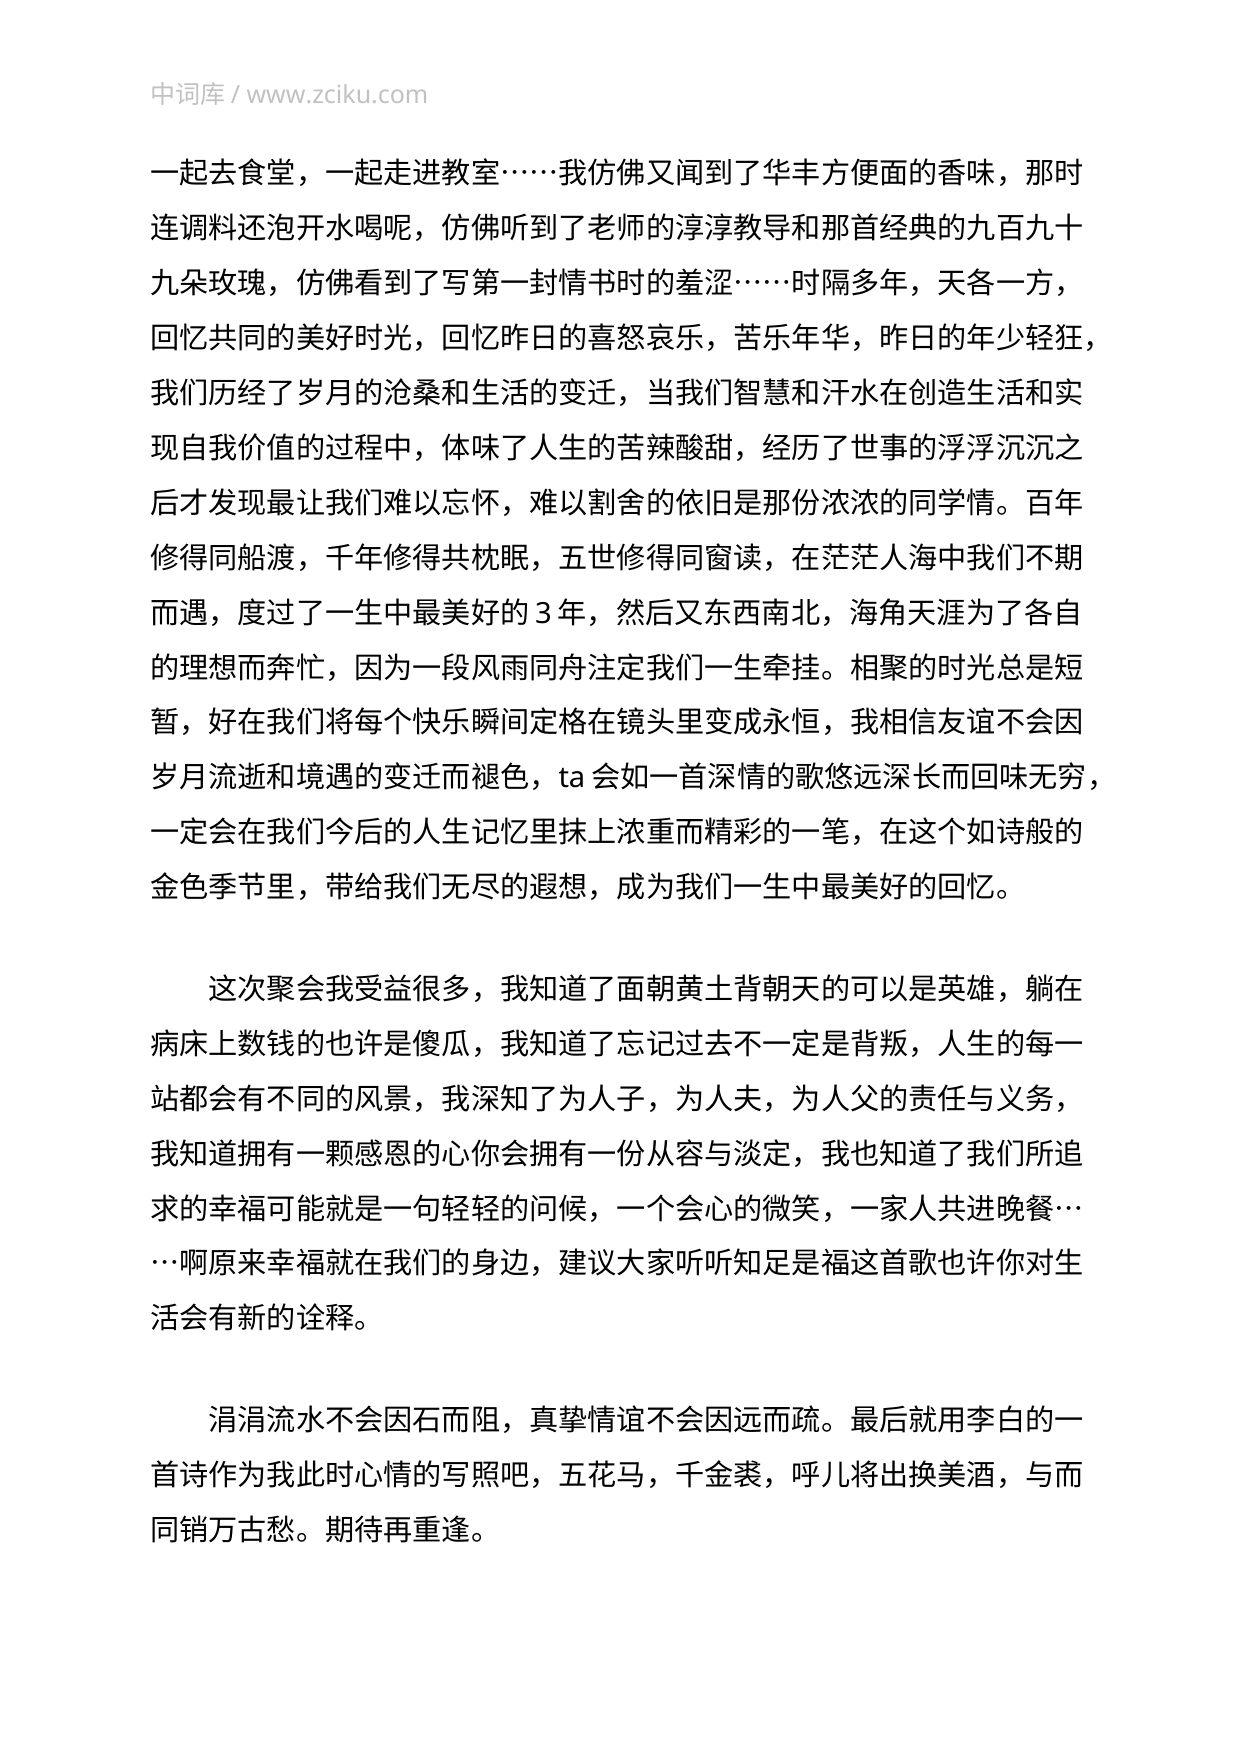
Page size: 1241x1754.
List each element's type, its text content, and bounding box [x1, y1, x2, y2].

text 这次聚会我受益很多，我知道了面朝黄土背朝天的可以是英雄，躺在病床上数钱的也许是傻瓜，我知道了忘记过去不一定是背叛，人生的每一站都会有不同的风景，我深知了为人子，为人夫，为人父的责任与义务，我知道拥有一颗感恩的心你会拥有一份从容与淡定，我也知道了我们所追求的幸福可能就是一句轻轻的问候，一个会心的微笑，一家人共进晚餐……啊原来幸福就在我们的身边，建议大家听听知足是福这首歌也许你对生活会有新的诠释。 [150, 966, 1090, 1337]
text 涓涓流水不会因石而阻，真挚情谊不会因远而疏。最后就用李白的一首诗作为我此时心情的写照吧，五花马，千金裘，呼儿将出换美酒，与而同销万古愁。期待再重逢。 [150, 1397, 1090, 1549]
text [150, 150, 1090, 906]
